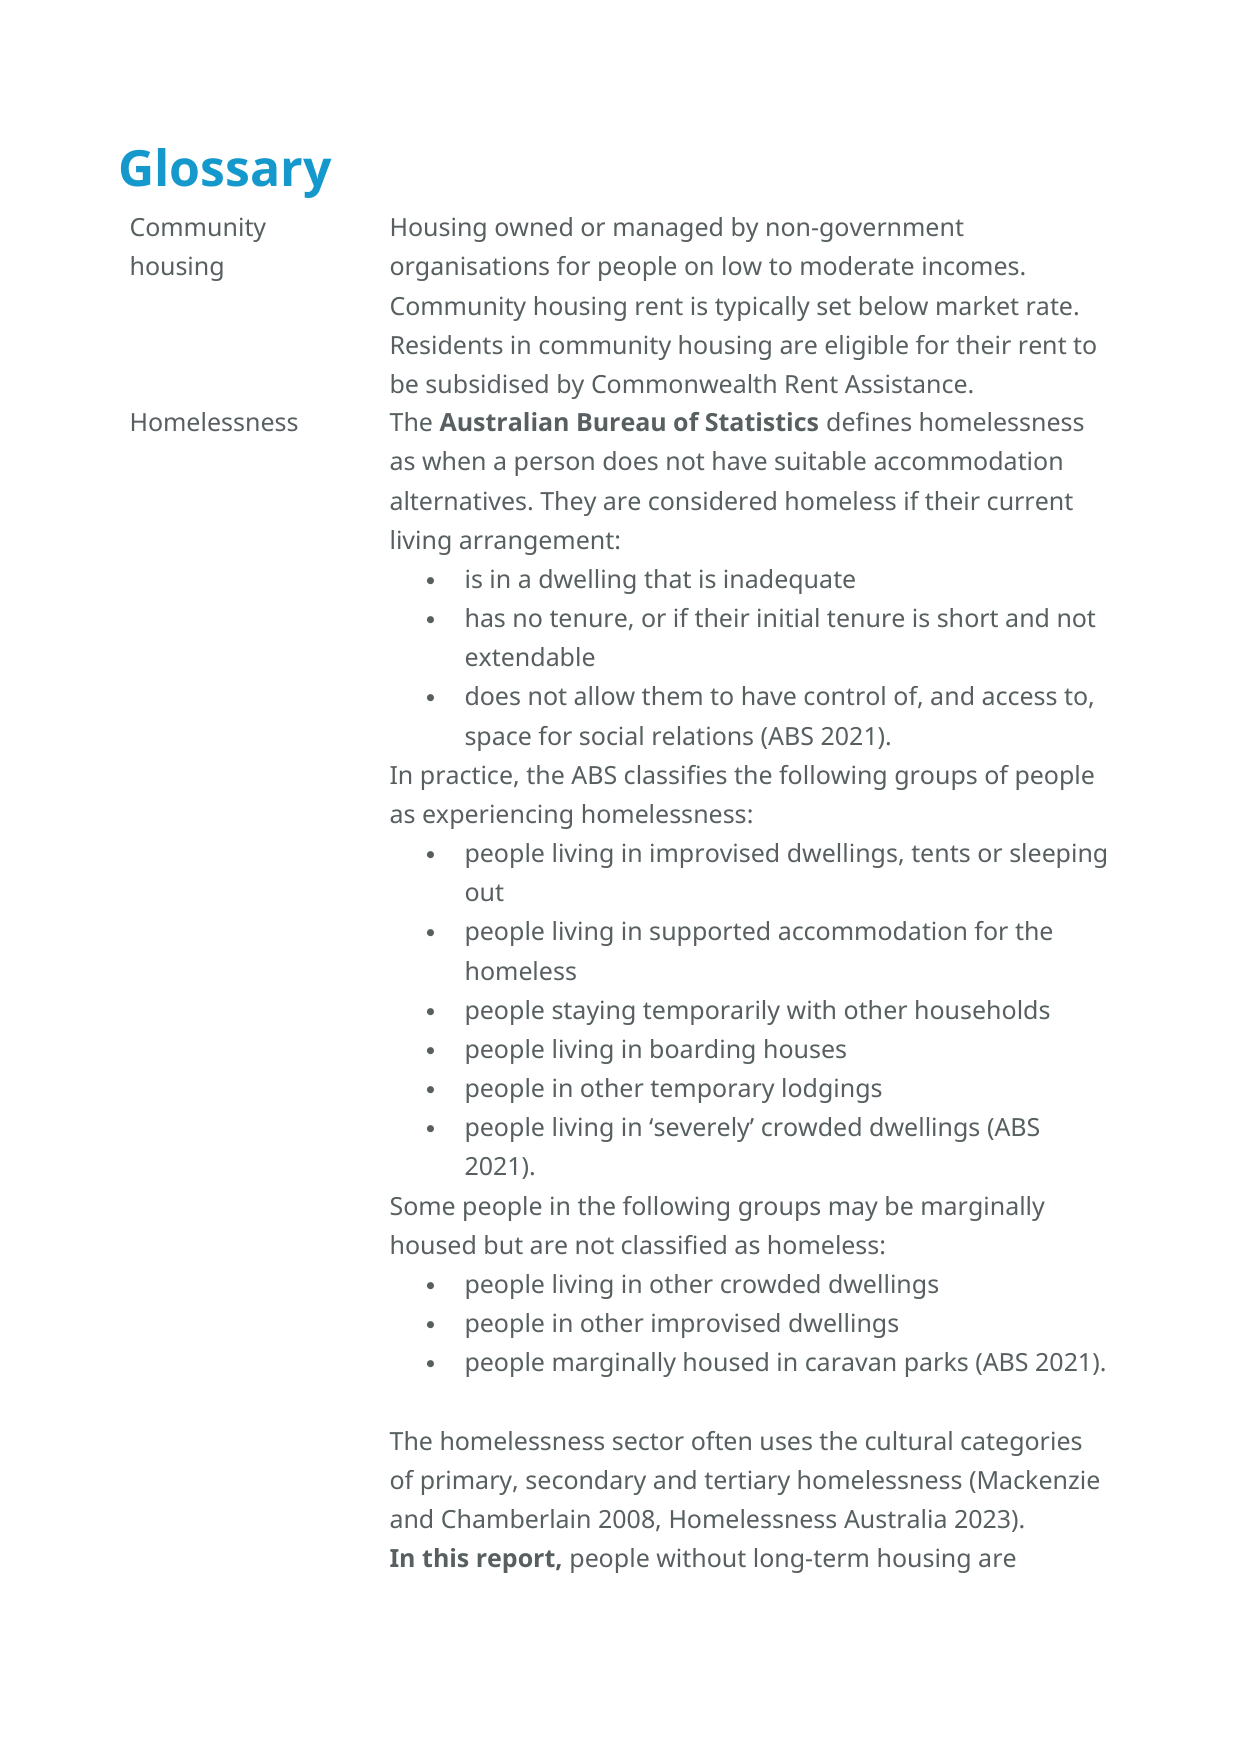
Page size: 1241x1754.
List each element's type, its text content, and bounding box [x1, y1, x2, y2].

table_header Housing owned or managed by non-government organisations for people on low to moderate incomes. Community housing rent is typically set below market rate. Residents in community housing are eligible for their rent to be subsidised by Commonwealth Rent Assistance. [378, 210, 1122, 405]
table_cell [378, 405, 1122, 1575]
table_cell Homelessness [118, 405, 378, 1575]
subtitle Glossary [118, 143, 1122, 197]
table_header Community housing [118, 210, 378, 405]
